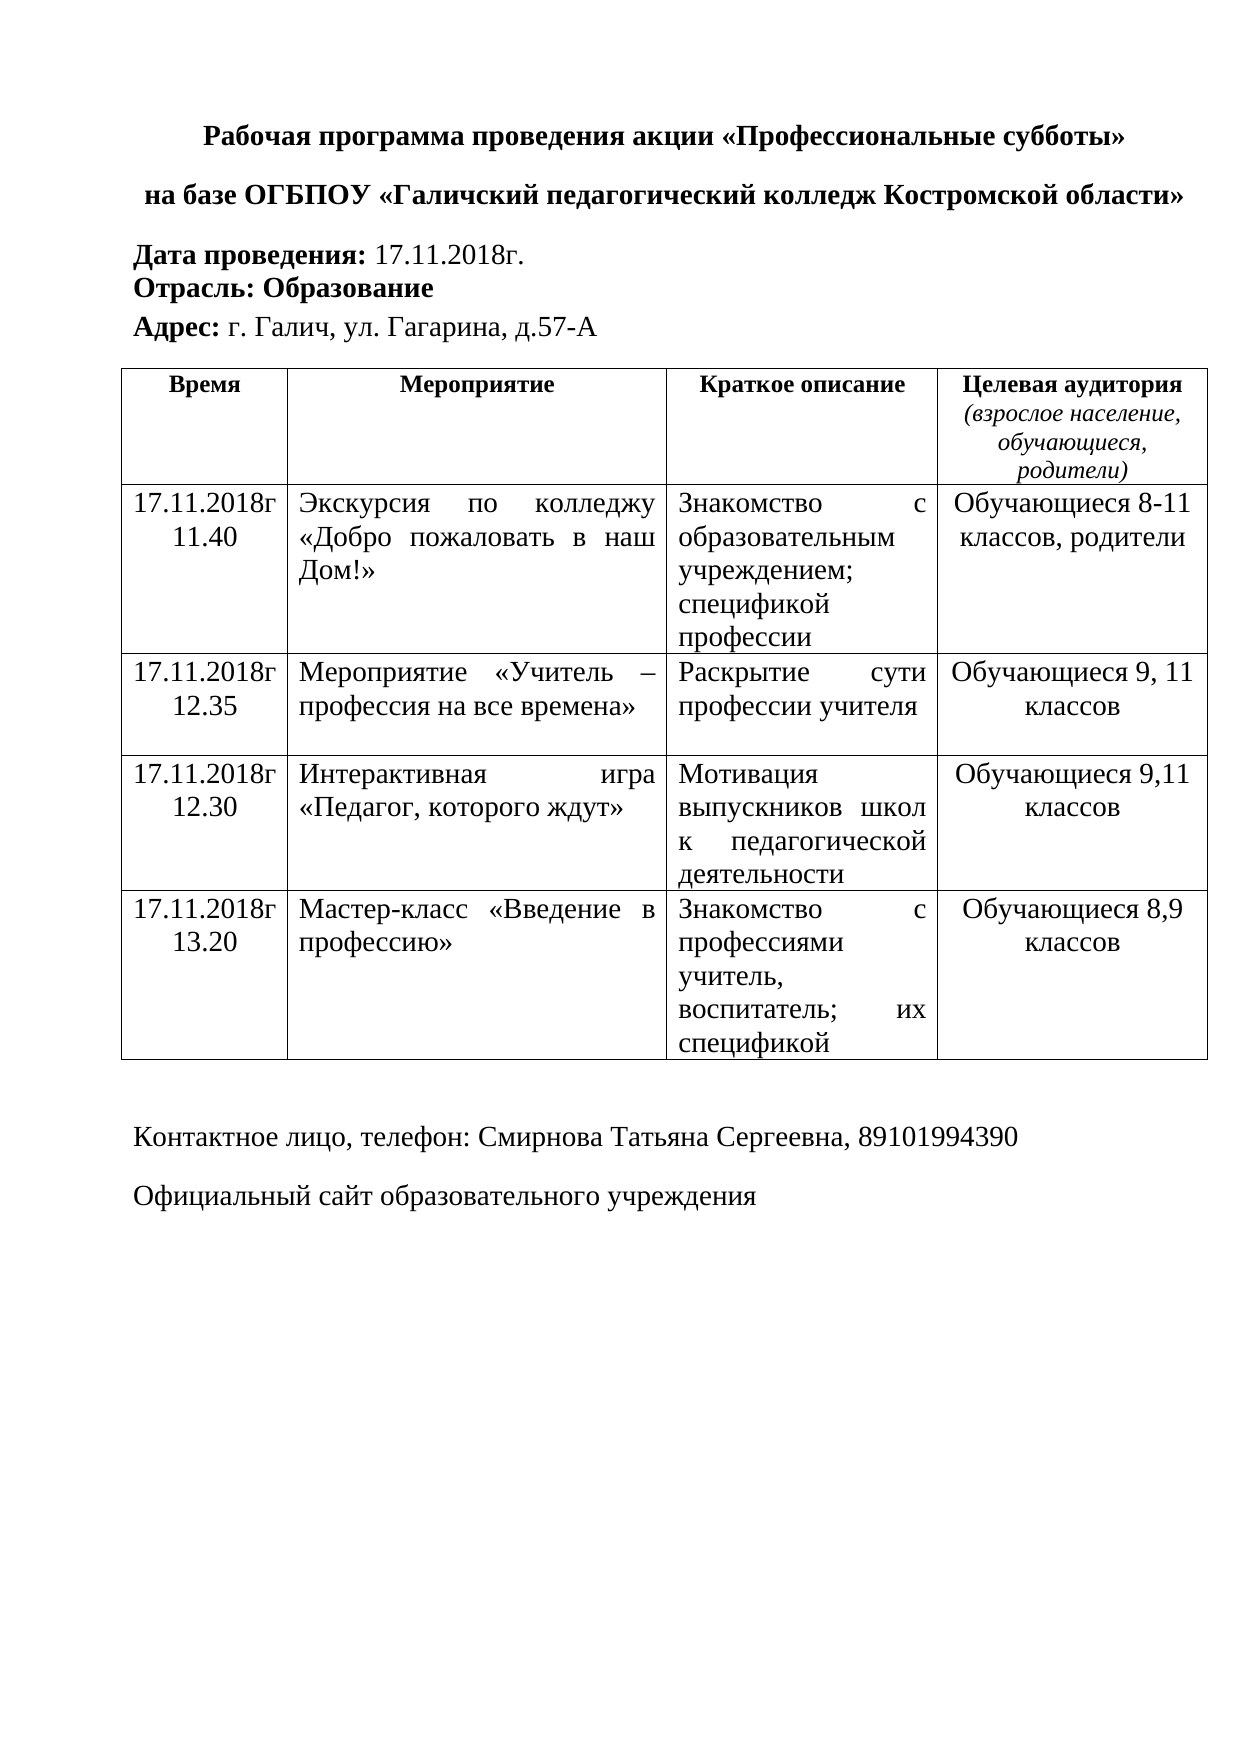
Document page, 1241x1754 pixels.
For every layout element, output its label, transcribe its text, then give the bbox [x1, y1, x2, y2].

table_cell Мотивация выпускников школ к педагогической деятельности [667, 756, 937, 890]
table_header Время [122, 369, 287, 484]
text на базе ОГБПОУ «Галичский педагогический колледж Костромской области» [133, 177, 1196, 211]
table_cell 17.11.2018г 12.30 [122, 756, 287, 890]
text Рабочая программа проведения акции «Профессиональные субботы» [133, 118, 1196, 152]
text Дата проведения: 17.11.2018г. [133, 237, 1196, 270]
table_cell 17.11.2018г 12.35 [122, 654, 287, 755]
table_cell Знакомство с профессиями учитель, воспитатель; их спецификой [667, 891, 937, 1059]
table_cell Обучающиеся 9,11 классов [938, 756, 1207, 890]
table_header Мероприятие [288, 369, 666, 484]
table_cell Обучающиеся 8-11 классов, родители [938, 485, 1207, 653]
table_cell Обучающиеся 9, 11 классов [938, 654, 1207, 755]
table_header Краткое описание [667, 369, 937, 484]
text Адрес: г. Галич, ул. Гагарина, д.57-А [133, 309, 1196, 342]
table_cell Мастер-класс «Введение в профессию» [288, 891, 666, 1059]
table_cell 17.11.2018г 13.20 [122, 891, 287, 1059]
table_header Целевая аудитория (взрослое население, обучающиеся, родители) [938, 369, 1207, 484]
table_cell Мероприятие «Учитель – профессия на все времена» [288, 654, 666, 755]
table_cell 17.11.2018г 11.40 [122, 485, 287, 653]
text Контактное лицо, телефон: Смирнова Татьяна Сергеевна, 89101994390 [133, 1119, 1196, 1153]
text Официальный сайт образовательного учреждения [133, 1178, 1196, 1212]
table_cell Знакомство с образовательным учреждением; спецификой профессии [667, 485, 937, 653]
table_cell Экскурсия по колледжу «Добро пожаловать в наш Дом!» [288, 485, 666, 653]
text Отрасль: Образование [133, 270, 1196, 304]
table_cell Интерактивная игра «Педагог, которого ждут» [288, 756, 666, 890]
table_cell Раскрытие сути профессии учителя [667, 654, 937, 755]
table_cell Обучающиеся 8,9 классов [938, 891, 1207, 1059]
